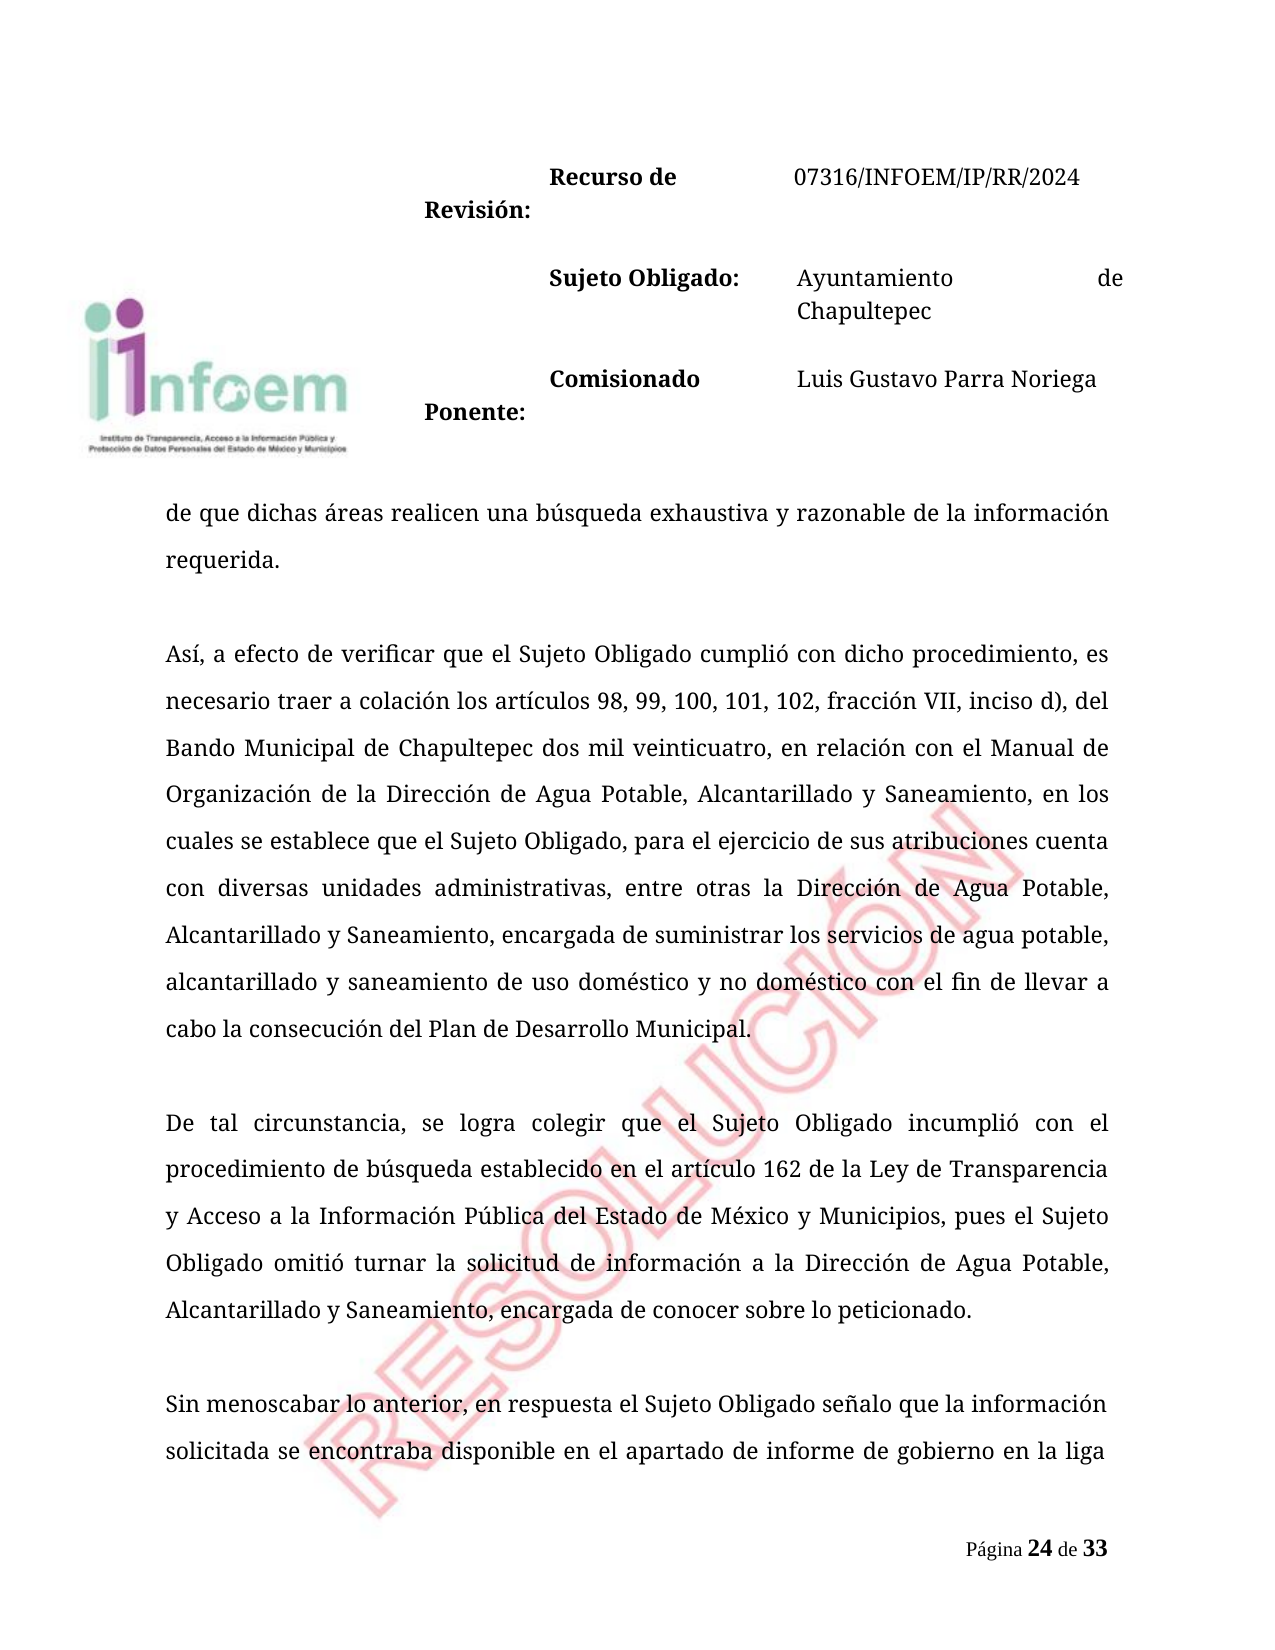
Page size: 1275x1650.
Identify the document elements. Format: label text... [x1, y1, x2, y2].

text Sin menoscabar lo anterior, en respuesta el Sujeto Obligado señalo que la información solicitada se encontraba disponible en el apartado de informe de gobierno en la liga https://www.chapultepec.gob.mx/, de cuya revisión, se logra vislumbrar que remite a la página oficial del Sujeto Obligado, tal como se desprende de la siguiente captura de pantalla: [165, 1388, 1107, 1466]
picture [0, 233, 1275, 1650]
text De tal circunstancia, se logra colegir que el Sujeto Obligado incumplió con el procedimiento de búsqueda establecido en el artículo 162 de la Ley de Transparencia y Acceso a la Información Pública del Estado de México y Municipios, pues el Sujeto Obligado omitió turnar la solicitud de información a la Dirección de Agua Potable, Alcantarillado y Saneamiento, encargada de conocer sobre lo peticionado. [165, 1106, 1110, 1325]
text Así, a efecto de verificar que el Sujeto Obligado cumplió con dicho procedimiento, es necesario traer a colación los artículos 98, 99, 100, 101, 102, fracción VII, inciso d), del Bando Municipal de Chapultepec dos mil veinticuatro, en relación con el Manual de Organización de la Dirección de Agua Potable, Alcantarillado y Saneamiento, en los cuales se establece que el Sujeto Obligado, para el ejercicio de sus atribuciones cuenta con diversas unidades administrativas, entre otras la Dirección de Agua Potable, Alcantarillado y Saneamiento, encargada de suministrar los servicios de agua potable, alcantarillado y saneamiento de uso doméstico y no doméstico con el fin de llevar a cabo la consecución del Plan de Desarrollo Municipal. [165, 638, 1110, 1044]
text Ahora bien, resulta necesario hacer referencia, al procedimiento de búsqueda que deben de seguir los Sujetos Obligados para localizar la información, el cual se encuentra previsto en el artículo 162 de la Ley de Transparencia y Acceso a la Información Pública del Estado de México y Municipios, el cual establece que las Unidades de Transparencia garantizarán que las solicitudes de acceso a la información se turnen a todas las áreas competentes que cuenten con la información o deban tenerla -de acuerdo a las facultades, competencias y funciones-, con el objeto de que dichas áreas realicen una búsqueda exhaustiva y razonable de la información requerida. [165, 497, 1110, 575]
